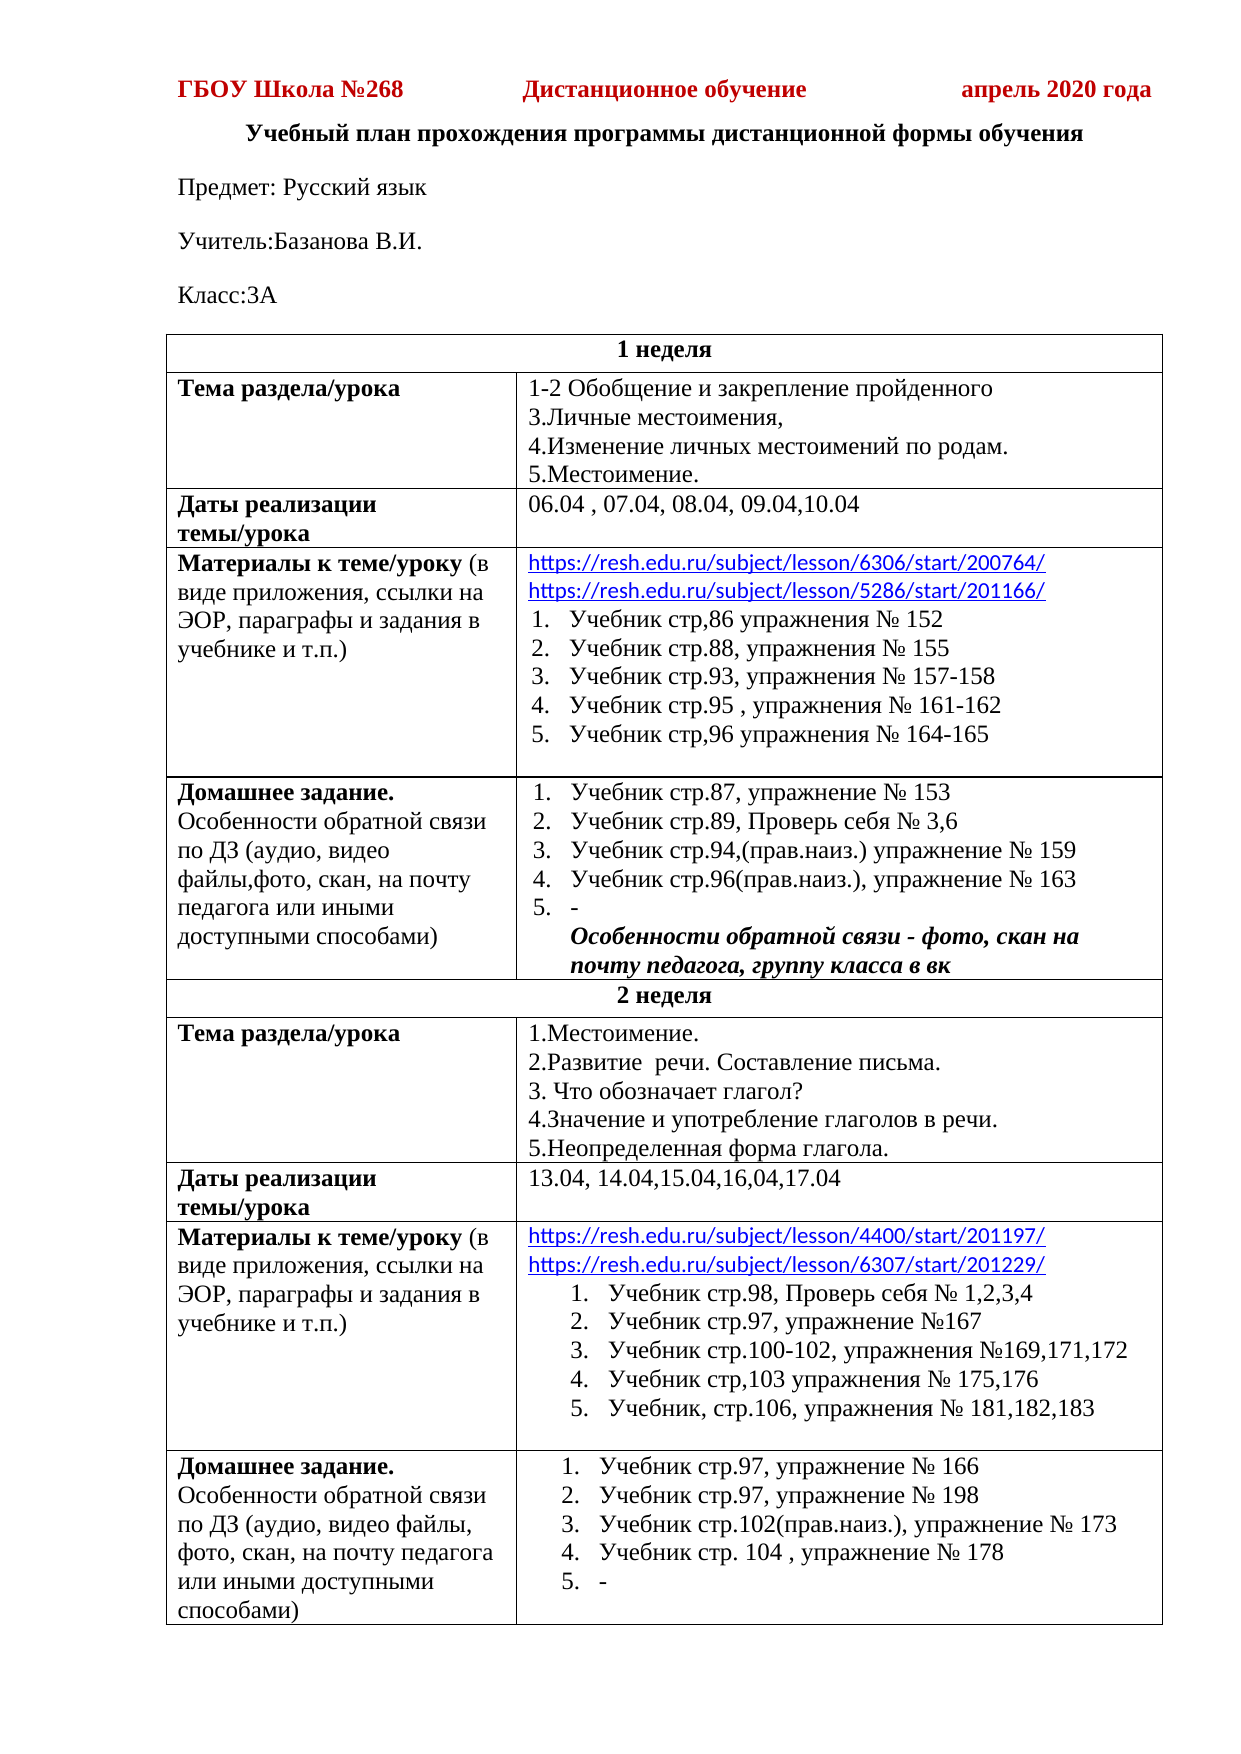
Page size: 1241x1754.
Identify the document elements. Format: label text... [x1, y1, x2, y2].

table_cell 1.Местоимение. 2.Развитие речи. Составление письма. 3. Что обозначает глагол? 4.Значение и употребление глаголов в речи. 5.Неопределенная форма глагола. [517, 1018, 1162, 1162]
table_cell https://resh.edu.ru/subject/lesson/6306/start/200764/ https://resh.edu.ru/subject/lesson/5286/start/201166/ Учебник стр,86 упражнения № 152 Учебник стр.88, упражнения № 155 Учебник стр.93, упражнения № 157-158 Учебник стр.95 , упражнения № 161-162 Учебник стр,96 упражнения № 164-165 [517, 548, 1162, 776]
text Предмет: Русский язык [177, 172, 1152, 201]
table_cell Домашнее задание. Особенности обратной связи по ДЗ (аудио, видео файлы,фото, скан, на почту педагога или иными доступными способами) [167, 778, 516, 979]
text Учебный план прохождения программы дистанционной формы обучения [177, 118, 1152, 147]
table_cell 1-2 Обобщение и закрепление пройденного 3.Личные местоимения, 4.Изменение личных местоимений по родам. 5.Местоимение. [517, 373, 1162, 488]
table_cell 06.04 , 07.04, 08.04, 09.04,10.04 [517, 489, 1162, 547]
text Класс:3А [177, 280, 1152, 308]
table_cell Тема раздела/урока [167, 373, 516, 488]
table_cell Учебник стр.87, упражнение № 153 Учебник стр.89, Проверь себя № 3,6 Учебник стр.94,(прав.наиз.) упражнение № 159 Учебник стр.96(прав.наиз.), упражнение № 163 - Особенности обратной связи - фото, скан на почту педагога, группу класса в вк [517, 778, 1162, 979]
table_cell Домашнее задание. Особенности обратной связи по ДЗ (аудио, видео файлы, фото, скан, на почту педагога или иными доступными способами) [167, 1451, 516, 1624]
table_cell Даты реализации темы/урока [167, 489, 516, 547]
table_cell Учебник стр.97, упражнение № 166 Учебник стр.97, упражнение № 198 Учебник стр.102(прав.наиз.), упражнение № 173 Учебник стр. 104 , упражнение № 178 - [517, 1451, 1162, 1624]
table_cell Материалы к теме/уроку (в виде приложения, ссылки на ЭОР, параграфы и задания в учебнике и т.п.) [167, 1222, 516, 1450]
table_cell 13.04, 14.04,15.04,16,04,17.04 [517, 1163, 1162, 1221]
table_header 1 неделя [167, 335, 1162, 372]
table_cell 2 неделя [167, 980, 1162, 1017]
table_cell Тема раздела/урока [167, 1018, 516, 1162]
table_cell Материалы к теме/уроку (в виде приложения, ссылки на ЭОР, параграфы и задания в учебнике и т.п.) [167, 548, 516, 776]
text Учитель:Базанова В.И. [177, 226, 1152, 254]
table_cell Даты реализации темы/урока [167, 1163, 516, 1221]
table_cell https://resh.edu.ru/subject/lesson/4400/start/201197/ https://resh.edu.ru/subject/lesson/6307/start/201229/ Учебник стр.98, Проверь себя № 1,2,3,4 Учебник стр.97, упражнение №167 Учебник стр.100-102, упражнения №169,171,172 Учебник стр,103 упражнения № 175,176 Учебник, стр.106, упражнения № 181,182,183 [517, 1222, 1162, 1450]
